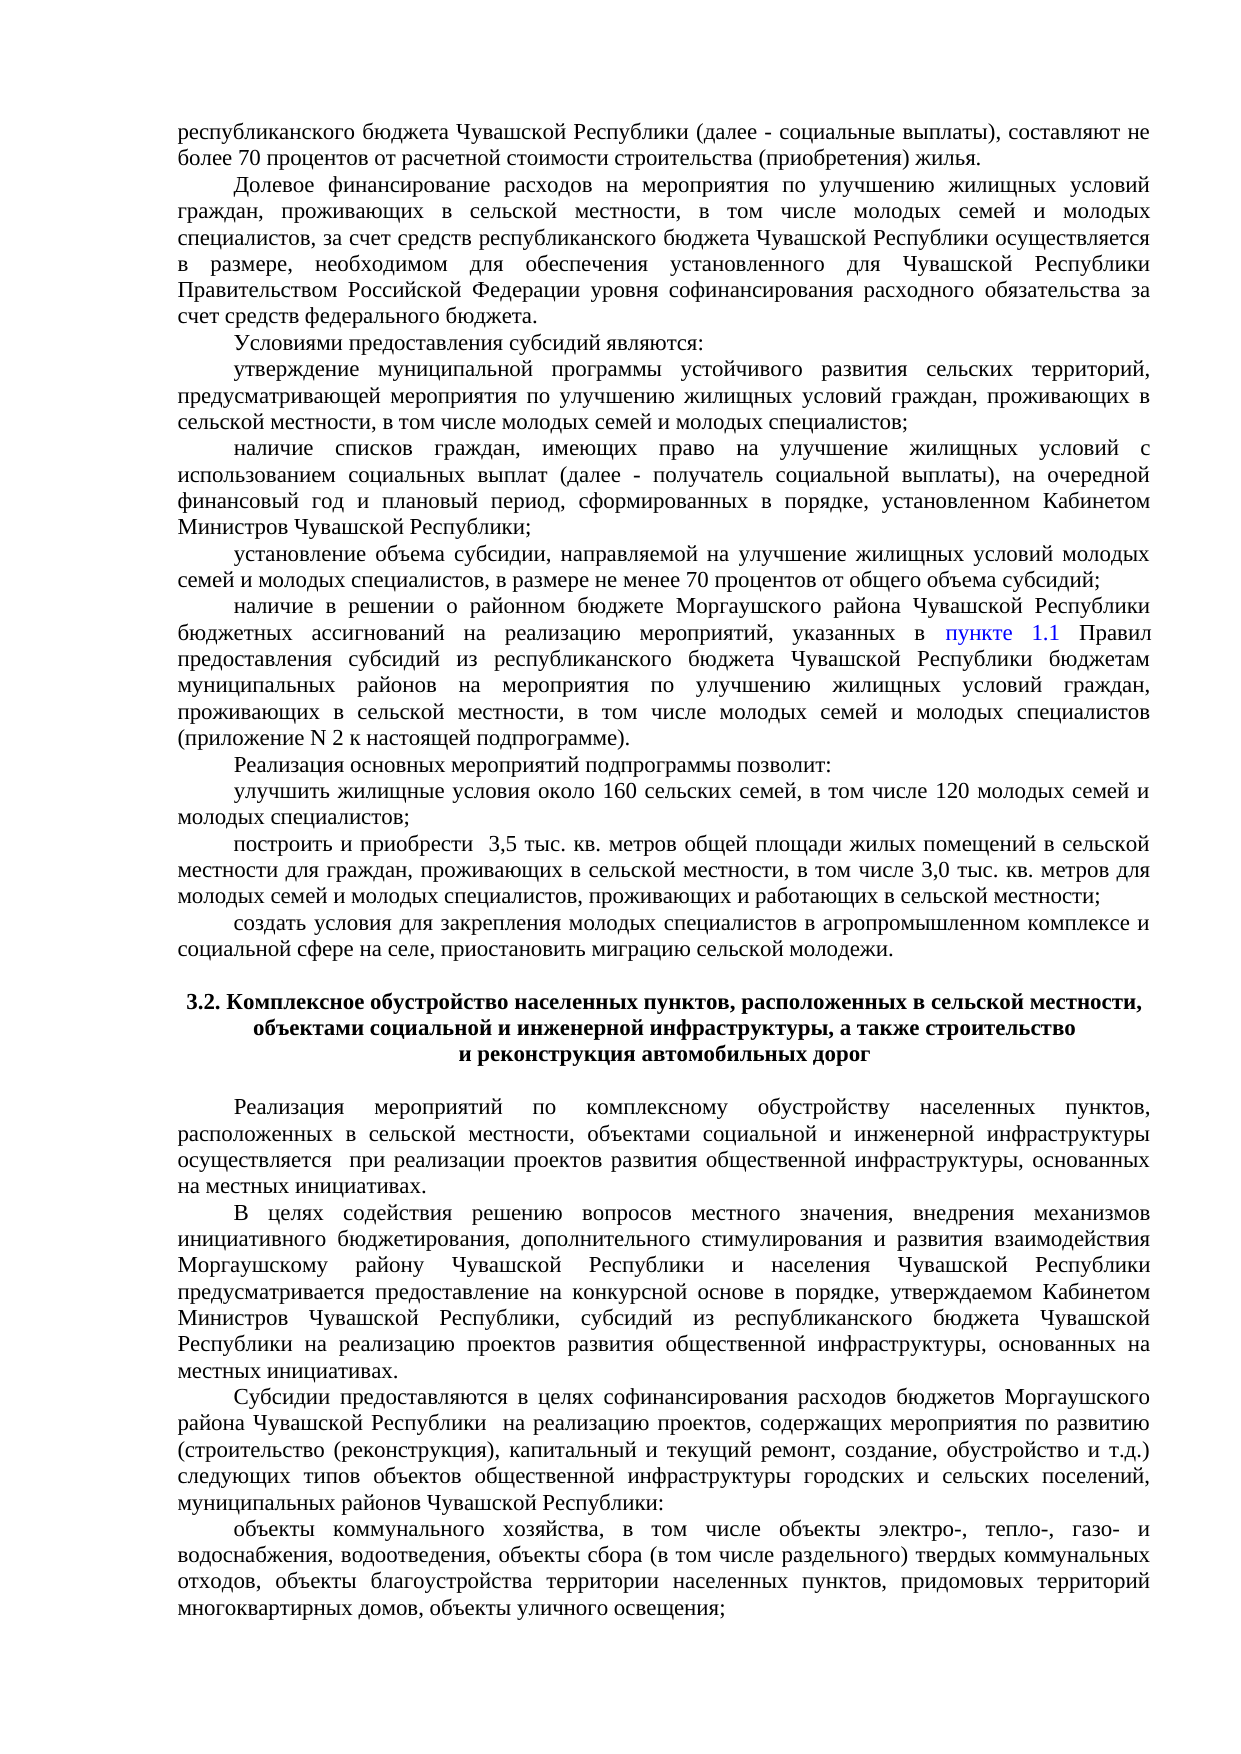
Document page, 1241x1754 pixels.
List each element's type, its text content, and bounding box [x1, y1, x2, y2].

title 3.2. Комплексное обустройство населенных пунктов, расположенных в сельской местности, объектами социальной и инженерной инфраструктуры, а также строительство [177, 988, 1152, 1041]
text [177, 118, 1152, 171]
text улучшить жилищные условия около 160 сельских семей, в том числе 120 молодых семей и молодых специалистов; [177, 777, 1152, 830]
text Реализация основных мероприятий подпрограммы позволит: [177, 751, 1152, 777]
text В целях содействия решению вопросов местного значения, внедрения механизмов инициативного бюджетирования, дополнительного стимулирования и развития взаимодействия Моргаушскому району Чувашской Республики и населения Чувашской Республики предусматривается предоставление на конкурсной основе в порядке, утверждаемом Кабинетом Министров Чувашской Республики, субсидий из республиканского бюджета Чувашской Республики на реализацию проектов развития общественной инфраструктуры, основанных на местных инициативах. [177, 1199, 1152, 1383]
text объекты коммунального хозяйства, в том числе объекты электро-, тепло-, газо- и водоснабжения, водоотведения, объекты сбора (в том числе раздельного) твердых коммунальных отходов, объекты благоустройства территории населенных пунктов, придомовых территорий многоквартирных домов, объекты уличного освещения; [177, 1515, 1152, 1620]
text наличие списков граждан, имеющих право на улучшение жилищных условий с использованием социальных выплат (далее - получатель социальной выплаты), на очередной финансовый год и плановый период, сформированных в порядке, установленном Кабинетом Министров Чувашской Республики; [177, 434, 1152, 540]
text Субсидии предоставляются в целях софинансирования расходов бюджетов Моргаушского района Чувашской Республики на реализацию проектов, содержащих мероприятия по развитию (строительство (реконструкция), капитальный и текущий ремонт, создание, обустройство и т.д.) следующих типов объектов общественной инфраструктуры городских и сельских поселений, муниципальных районов Чувашской Республики: [177, 1383, 1152, 1515]
text Долевое финансирование расходов на мероприятия по улучшению жилищных условий граждан, проживающих в сельской местности, в том числе молодых семей и молодых специалистов, за счет средств республиканского бюджета Чувашской Республики осуществляется в размере, необходимом для обеспечения установленного для Чувашской Республики Правительством Российской Федерации уровня софинансирования расходного обязательства за счет средств федерального бюджета. [177, 171, 1152, 329]
title и реконструкция автомобильных дорог [177, 1041, 1152, 1067]
text Условиями предоставления субсидий являются: [177, 329, 1152, 355]
text Реализация мероприятий по комплексному обустройству населенных пунктов, расположенных в сельской местности, объектами социальной и инженерной инфраструктуры осуществляется при реализации проектов развития общественной инфраструктуры, основанных на местных инициативах. [177, 1093, 1152, 1199]
text построить и приобрести 3,5 тыс. кв. метров общей площади жилых помещений в сельской местности для граждан, проживающих в сельской местности, в том числе 3,0 тыс. кв. метров для молодых семей и молодых специалистов, проживающих и работающих в сельской местности; [177, 830, 1152, 909]
text наличие в решении о районном бюджете Моргаушского района Чувашской Республики бюджетных ассигнований на реализацию мероприятий, указанных в пункте 1.1 Правил предоставления субсидий из республиканского бюджета Чувашской Республики бюджетам муниципальных районов на мероприятия по улучшению жилищных условий граждан, проживающих в сельской местности, в том числе молодых семей и молодых специалистов (приложение N 2 к настоящей подпрограмме). [177, 592, 1152, 751]
text создать условия для закрепления молодых специалистов в агропромышленном комплексе и социальной сфере на селе, приостановить миграцию сельской молодежи. [177, 909, 1152, 961]
text установление объема субсидии, направляемой на улучшение жилищных условий молодых семей и молодых специалистов, в размере не менее 70 процентов от общего объема субсидий; [177, 540, 1152, 592]
text утверждение муниципальной программы устойчивого развития сельских территорий, предусматривающей мероприятия по улучшению жилищных условий граждан, проживающих в сельской местности, в том числе молодых семей и молодых специалистов; [177, 355, 1152, 434]
